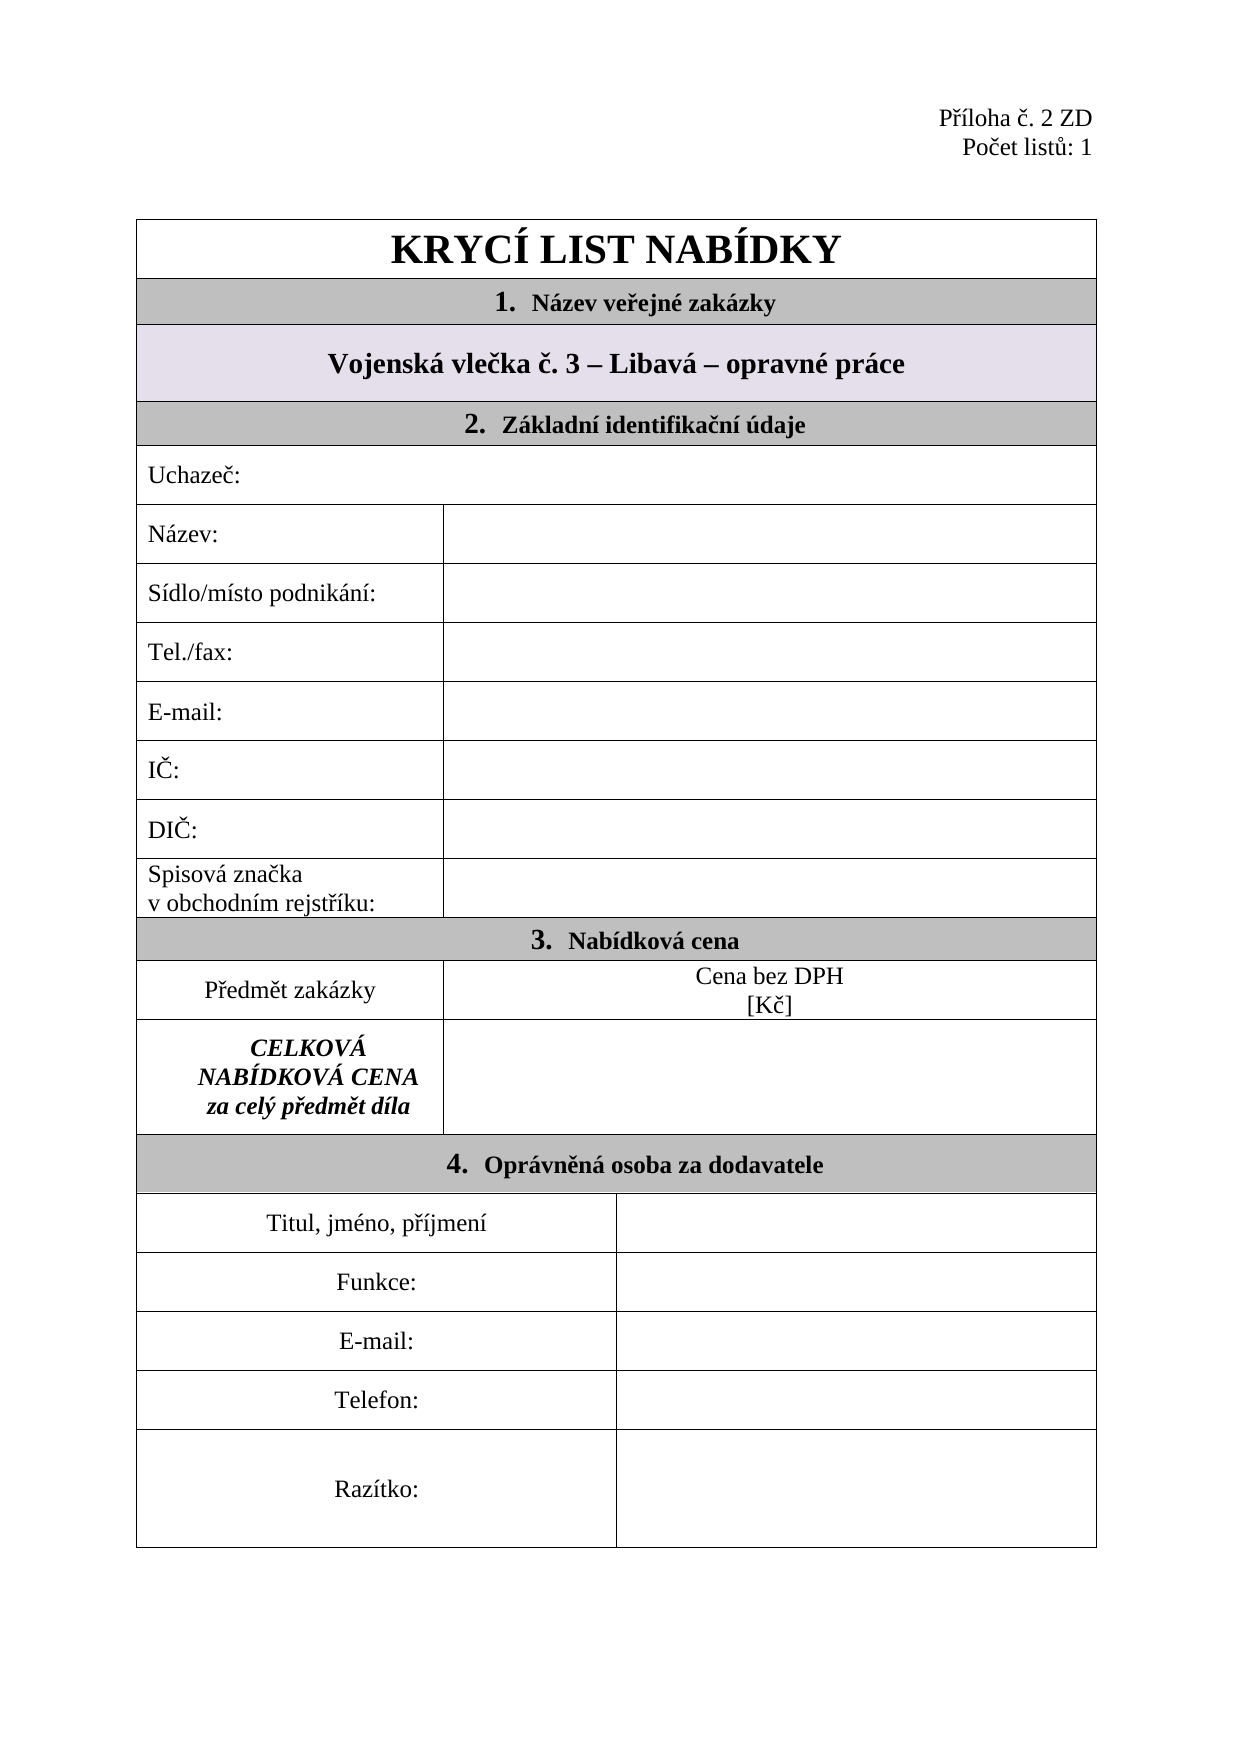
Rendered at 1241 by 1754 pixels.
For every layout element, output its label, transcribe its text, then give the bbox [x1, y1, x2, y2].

table_cell Razítko: [137, 1430, 616, 1547]
table_cell [444, 800, 1096, 858]
table_cell [444, 564, 1096, 622]
table_header Krycí list nabídky [137, 220, 1096, 277]
table_cell Název: [137, 505, 443, 563]
table_cell Základní identifikační údaje [137, 402, 1096, 445]
table_cell [444, 505, 1096, 563]
table_cell [617, 1371, 1096, 1429]
title Počet listů: 1 [148, 132, 1092, 161]
table_cell DIČ: [137, 800, 443, 858]
table_cell IČ: [137, 741, 443, 799]
table_cell [444, 623, 1096, 681]
table_cell Oprávněná osoba za dodavatele [137, 1135, 1096, 1192]
table_cell [617, 1312, 1096, 1370]
table_cell Sídlo/místo podnikání: [137, 564, 443, 622]
table_cell [444, 859, 1096, 917]
table_cell [617, 1194, 1096, 1252]
table_cell [444, 682, 1096, 740]
title Příloha č. 2 ZD [148, 103, 1092, 132]
table_cell E-mail: [137, 682, 443, 740]
table_cell [444, 741, 1096, 799]
table_cell Funkce: [137, 1253, 616, 1311]
table_cell Vojenská vlečka č. 3 – Libavá – opravné práce [137, 325, 1096, 401]
table_cell Cena bez DPH [Kč] [444, 961, 1096, 1019]
table_cell [617, 1430, 1096, 1547]
table_cell Nabídková cena [137, 918, 1096, 960]
table_cell Tel./fax: [137, 623, 443, 681]
table_cell Uchazeč: [137, 446, 1096, 504]
table_cell [617, 1253, 1096, 1311]
table_cell Předmět zakázky [137, 961, 443, 1019]
table_cell Název veřejné zakázky [137, 279, 1096, 324]
table_cell Titul, jméno, příjmení [137, 1194, 616, 1252]
table_cell Telefon: [137, 1371, 616, 1429]
table_cell Spisová značka v obchodním rejstříku: [137, 859, 443, 917]
table_cell [444, 1020, 1096, 1133]
table_cell E-mail: [137, 1312, 616, 1370]
table_cell CELKOVÁ NABÍDKOVÁ CENA za celý předmět díla [137, 1020, 443, 1133]
